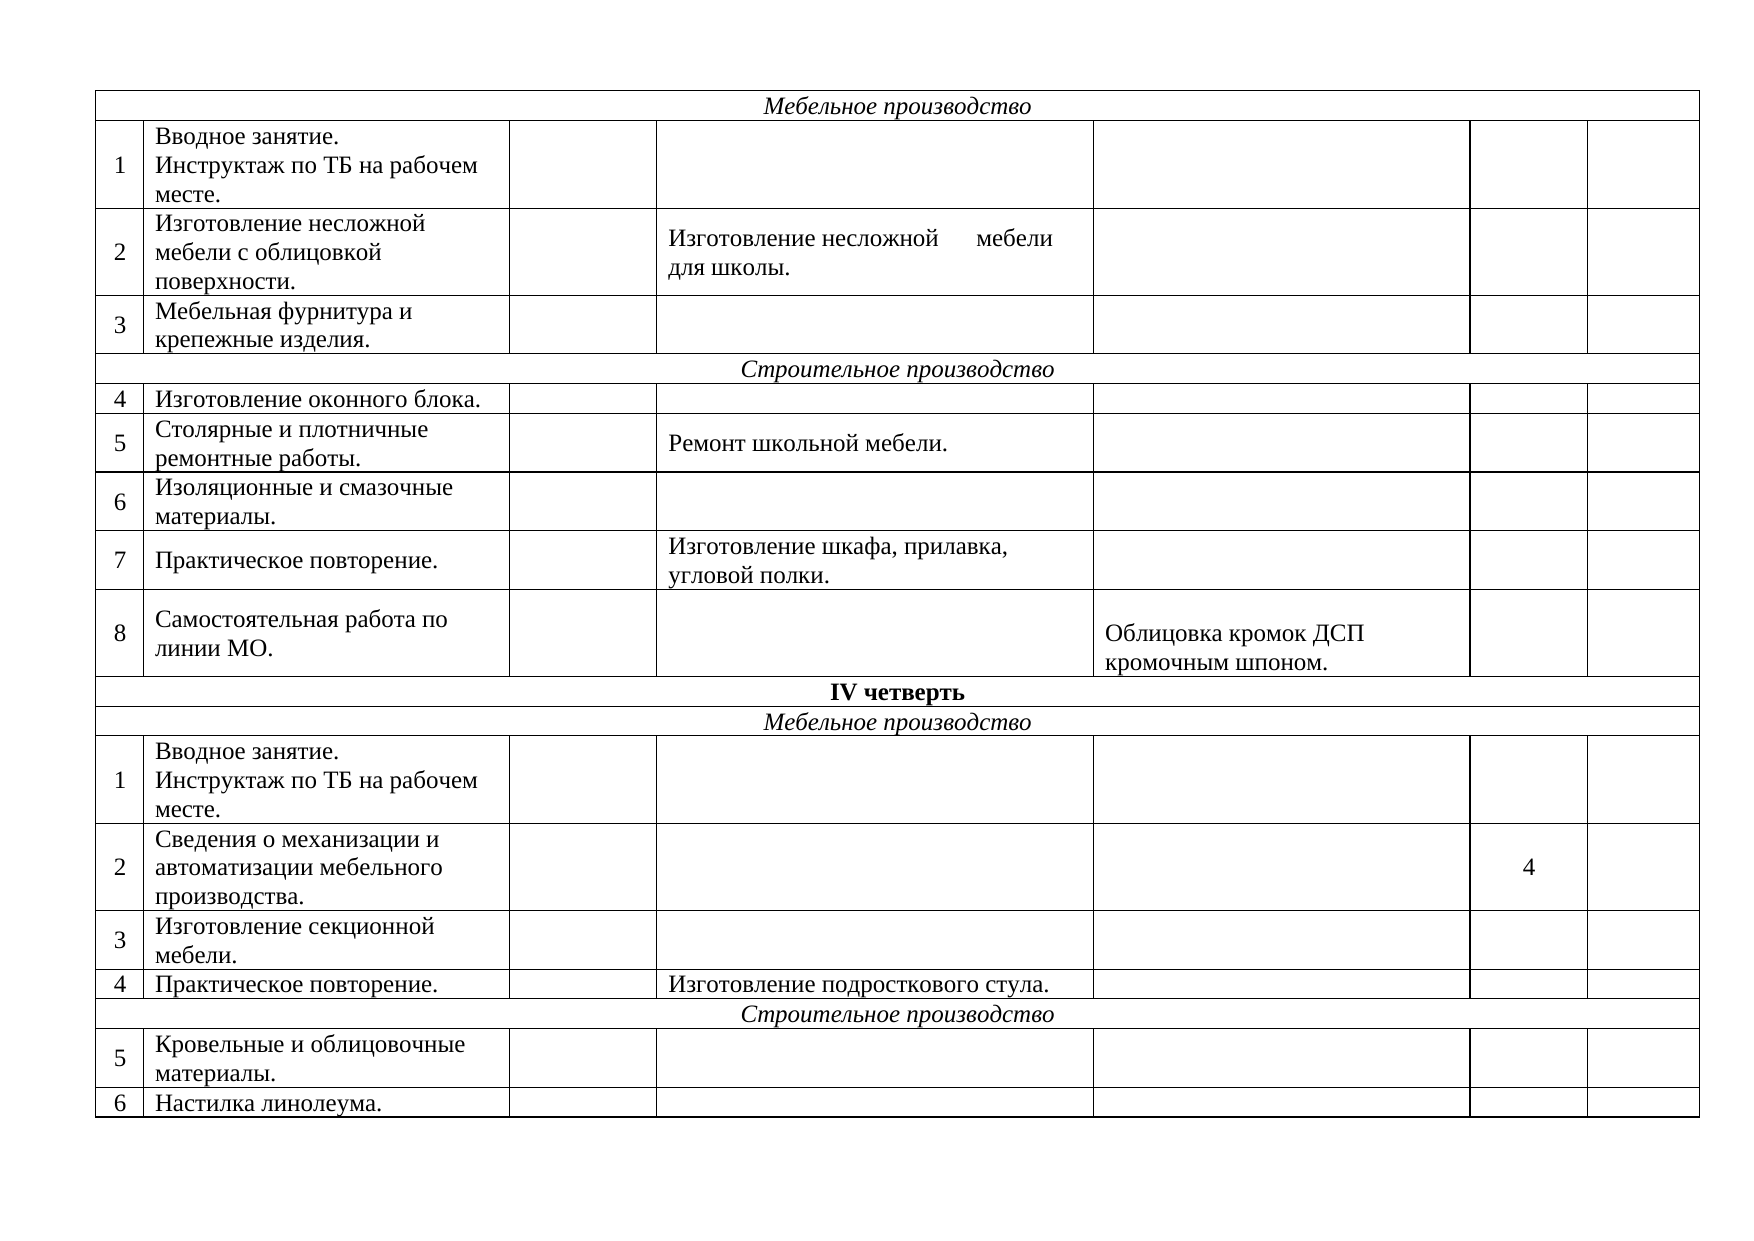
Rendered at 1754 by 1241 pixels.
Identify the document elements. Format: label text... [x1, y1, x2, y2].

table_cell 6 [96, 1088, 143, 1116]
table_cell [1471, 531, 1587, 588]
table_cell [657, 296, 1093, 353]
table_cell [1094, 1088, 1469, 1116]
table_cell [1094, 970, 1469, 998]
table_cell [510, 824, 656, 910]
table_cell 1 [96, 121, 143, 207]
table_cell [1094, 296, 1469, 353]
table_cell [1094, 121, 1469, 207]
table_cell [510, 590, 656, 676]
table_cell [1588, 296, 1699, 353]
table_cell Изготовление оконного блока. [144, 384, 509, 413]
table_cell [1588, 384, 1699, 413]
table_cell [657, 473, 1093, 530]
table_cell Самостоятельная работа по линии МО. [144, 590, 509, 676]
table_cell Сведения о механизации и автоматизации мебельного производства. [144, 824, 509, 910]
table_cell [510, 473, 656, 530]
table_cell [1094, 384, 1469, 413]
table_cell [1588, 209, 1699, 295]
table_cell [510, 970, 656, 998]
table_cell Строительное производство [96, 999, 1699, 1028]
table_cell [1588, 121, 1699, 207]
table_cell [657, 590, 1093, 676]
table_cell [1588, 590, 1699, 676]
table_cell 1 [96, 736, 143, 823]
table_cell Кровельные и облицовочные материалы. [144, 1029, 509, 1087]
table_cell 3 [96, 911, 143, 968]
table_cell Изготовление подросткового стула. [657, 970, 1093, 998]
table_cell [657, 384, 1093, 413]
table_cell Вводное занятие. Инструктаж по ТБ на рабочем месте. [144, 736, 509, 823]
table_cell Изготовление шкафа, прилавка, угловой полки. [657, 531, 1093, 588]
table_cell Изготовление секционной мебели. [144, 911, 509, 968]
table_cell [510, 296, 656, 353]
table_cell [657, 121, 1093, 207]
table_cell [1471, 1088, 1587, 1116]
table_cell [1094, 414, 1469, 471]
table_cell Вводное занятие. Инструктаж по ТБ на рабочем месте. [144, 121, 509, 207]
table_cell [657, 736, 1093, 823]
table_cell [510, 414, 656, 471]
table_cell Ремонт школьной мебели. [657, 414, 1093, 471]
table_cell [1471, 970, 1587, 998]
table_cell Изготовление несложной мебели для школы. [657, 209, 1093, 295]
table_cell [1588, 414, 1699, 471]
table_cell 4 [1471, 824, 1587, 910]
table_cell 5 [96, 414, 143, 471]
table_cell [1588, 970, 1699, 998]
table_cell [1588, 736, 1699, 823]
table_cell [657, 911, 1093, 968]
table_cell [1588, 911, 1699, 968]
table_cell [1471, 384, 1587, 413]
table_cell Настилка линолеума. [144, 1088, 509, 1116]
table_cell [1471, 414, 1587, 471]
table_cell [657, 1029, 1093, 1087]
table_cell [510, 121, 656, 207]
table_cell Облицовка кромок ДСП кромочным шпоном. [1094, 590, 1469, 676]
table_cell [1094, 911, 1469, 968]
table_cell [1094, 531, 1469, 588]
table_cell Мебельное производство [96, 707, 1699, 735]
table_cell 2 [96, 824, 143, 910]
table_cell Изготовление несложной мебели с облицовкой поверхности. [144, 209, 509, 295]
table_cell [510, 736, 656, 823]
table_cell [1471, 121, 1587, 207]
table_cell 6 [96, 473, 143, 530]
table_cell [1471, 209, 1587, 295]
table_cell [1471, 911, 1587, 968]
table_cell 3 [96, 296, 143, 353]
table_cell [510, 209, 656, 295]
table_cell 7 [96, 531, 143, 588]
table_cell [1094, 1029, 1469, 1087]
table_cell [1588, 531, 1699, 588]
table_cell 8 [96, 590, 143, 676]
table_cell [1471, 296, 1587, 353]
table_cell 2 [96, 209, 143, 295]
table_cell [1588, 824, 1699, 910]
table_cell 4 [96, 970, 143, 998]
table_cell [510, 531, 656, 588]
table_cell [1471, 736, 1587, 823]
table_cell [510, 384, 656, 413]
table_cell Строительное производство [96, 354, 1699, 383]
table_cell [1094, 736, 1469, 823]
table_cell [1471, 590, 1587, 676]
table_cell [1094, 824, 1469, 910]
table_cell [1588, 1029, 1699, 1087]
table_cell [657, 824, 1093, 910]
table_cell [510, 1029, 656, 1087]
table_cell [657, 1088, 1093, 1116]
table_cell Практическое повторение. [144, 970, 509, 998]
table_cell [1471, 473, 1587, 530]
table_cell Мебельное производство [96, 91, 1699, 120]
table_cell Изоляционные и смазочные материалы. [144, 473, 509, 530]
table_cell Практическое повторение. [144, 531, 509, 588]
table_cell [1094, 473, 1469, 530]
table_cell [1588, 473, 1699, 530]
table_cell IV четверть [96, 677, 1699, 706]
table_cell 4 [96, 384, 143, 413]
table_cell Мебельная фурнитура и крепежные изделия. [144, 296, 509, 353]
table_cell [1471, 1029, 1587, 1087]
table_cell 5 [96, 1029, 143, 1087]
table_cell [510, 1088, 656, 1116]
table_cell [510, 911, 656, 968]
table_cell [1094, 209, 1469, 295]
table_cell [1588, 1088, 1699, 1116]
table_cell Столярные и плотничные ремонтные работы. [144, 414, 509, 471]
